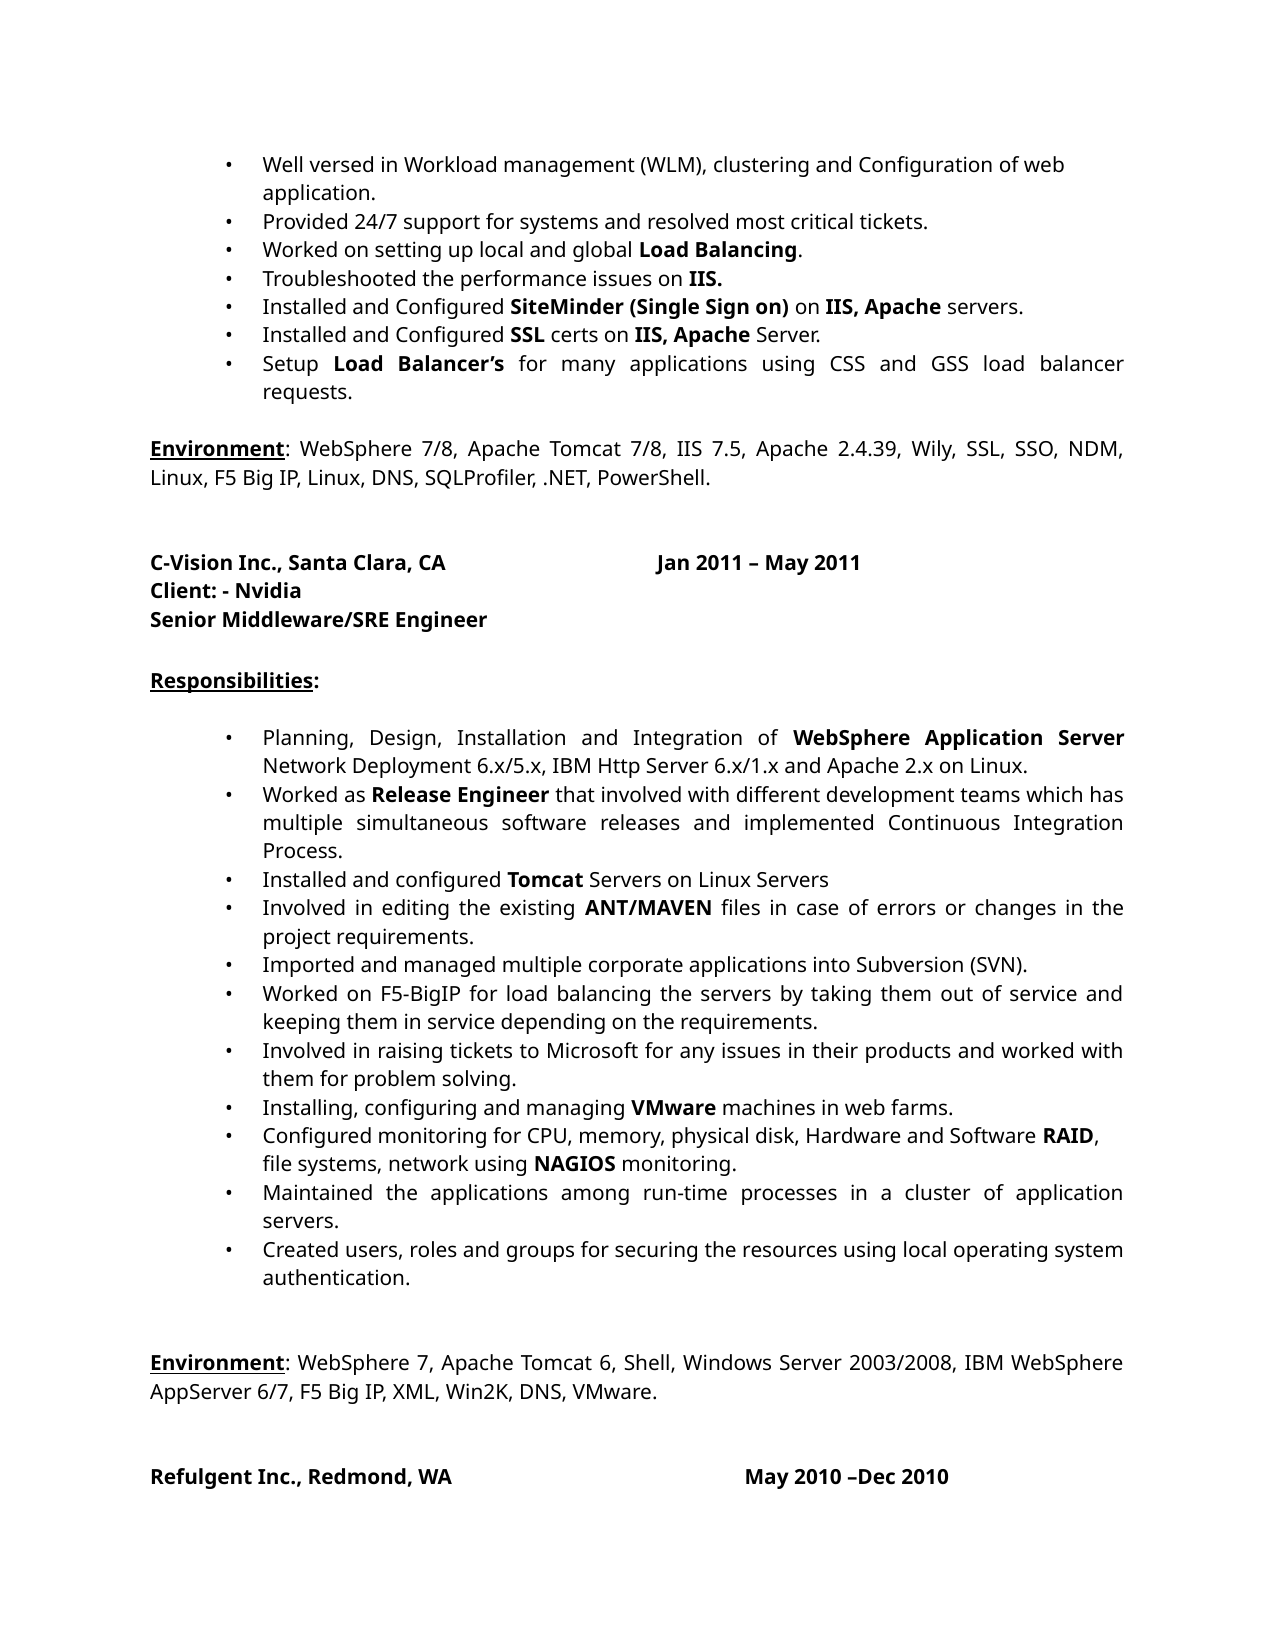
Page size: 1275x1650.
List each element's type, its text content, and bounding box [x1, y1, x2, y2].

list Planning, Design, Installation and Integration of WebSphere Application Server Network Deployment 6.x/5.x, IBM Http Server 6.x/1.x and Apache 2.x on Linux. [225, 723, 1125, 780]
list Imported and managed multiple corporate applications into Subversion (SVN). [225, 950, 1125, 979]
list Installed and Configured SiteMinder (Single Sign on) on IIS, Apache servers. [225, 292, 1125, 321]
list Setup Load Balancer’s for many applications using CSS and GSS load balancer requests. [225, 349, 1125, 406]
list Troubleshooted the performance issues on IIS. [225, 264, 1125, 292]
text Responsibilities: [150, 666, 1125, 694]
text Environment: WebSphere 7/8, Apache Tomcat 7/8, IIS 7.5, Apache 2.4.39, Wily, SSL, SSO, NDM, Linux, F5 Big IP, Linux, DNS, SQLProfiler, .NET, PowerShell. [150, 434, 1125, 491]
list Configured monitoring for CPU, memory, physical disk, Hardware and Software RAID, file systems, network using NAGIOS monitoring. [225, 1121, 1125, 1178]
list Worked on F5-BigIP for load balancing the servers by taking them out of service and keeping them in service depending on the requirements. [225, 979, 1125, 1036]
list Installed and configured Tomcat Servers on Linux Servers [225, 865, 1125, 893]
list Involved in editing the existing ANT/MAVEN files in case of errors or changes in the project requirements. [225, 893, 1125, 950]
list Created users, roles and groups for securing the resources using local operating system authentication. [225, 1235, 1125, 1292]
text Client: - Nvidia [150, 577, 1125, 605]
list Installing, configuring and managing VMware machines in web farms. [225, 1093, 1125, 1121]
list Maintained the applications among run-time processes in a cluster of application servers. [225, 1178, 1125, 1235]
list Provided 24/7 support for systems and resolved most critical tickets. [225, 207, 1125, 235]
list Involved in raising tickets to Microsoft for any issues in their products and worked with them for problem solving. [225, 1036, 1125, 1093]
list Installed and Configured SSL certs on IIS, Apache Server. [225, 321, 1125, 349]
list Worked as Release Engineer that involved with different development teams which has multiple simultaneous software releases and implemented Continuous Integration Process. [225, 780, 1125, 865]
list Well versed in Workload management (WLM), clustering and Configuration of web application. [225, 150, 1125, 207]
text Refulgent Inc., Redmond, WA May 2010 –Dec 2010 [150, 1462, 1125, 1491]
list Worked on setting up local and global Load Balancing. [225, 235, 1125, 264]
text Environment: WebSphere 7, Apache Tomcat 6, Shell, Windows Server 2003/2008, IBM WebSphere AppServer 6/7, F5 Big IP, XML, Win2K, DNS, VMware. [150, 1348, 1125, 1405]
text Senior Middleware/SRE Engineer [150, 605, 1125, 633]
text C-Vision Inc., Santa Clara, CA Jan 2011 – May 2011 [150, 548, 1125, 577]
